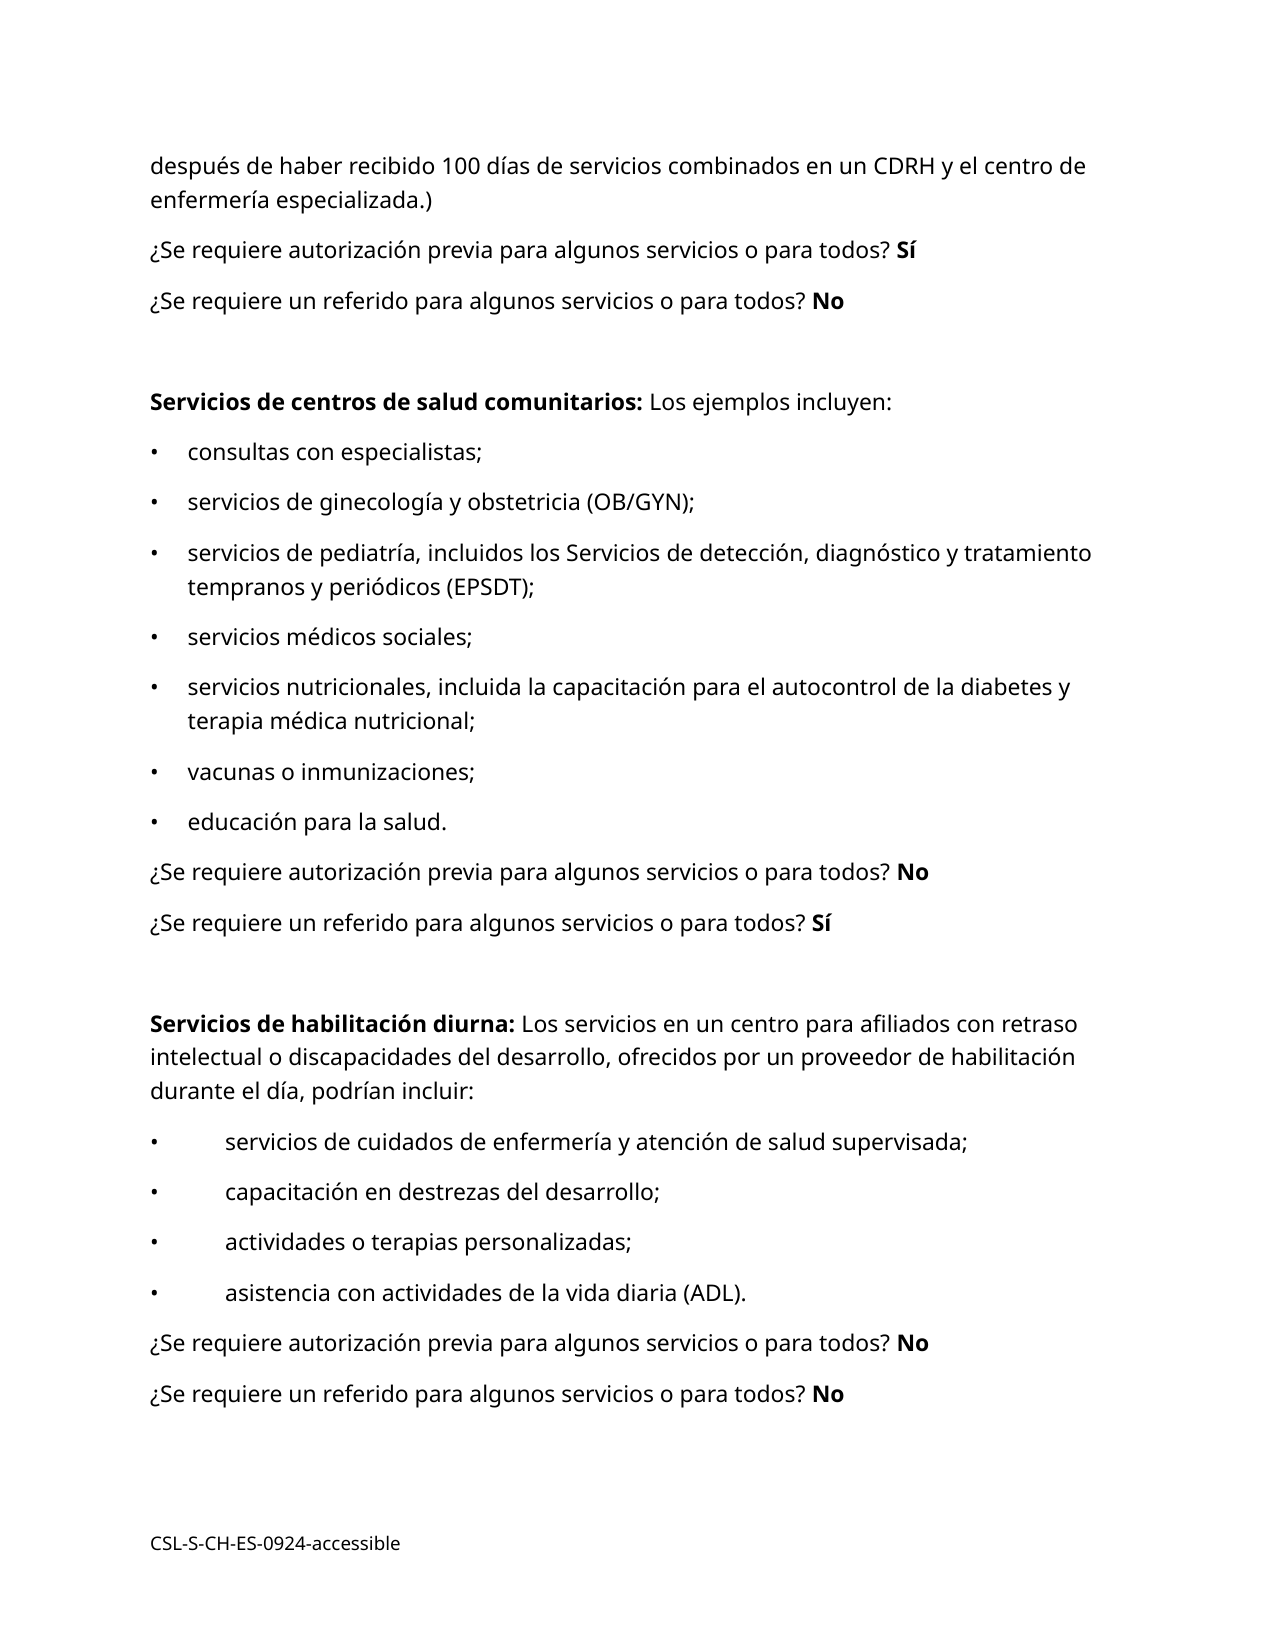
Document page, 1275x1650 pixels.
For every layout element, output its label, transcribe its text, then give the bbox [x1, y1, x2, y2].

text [150, 150, 1125, 215]
text • actividades o terapias personalizadas; [150, 1226, 1125, 1257]
text ¿Se requiere un referido para algunos servicios o para todos? Sí [150, 907, 1125, 938]
text ¿Se requiere autorización previa para algunos servicios o para todos? No [150, 856, 1125, 887]
text ¿Se requiere un referido para algunos servicios o para todos? No [150, 1377, 1125, 1409]
text • capacitación en destrezas del desarrollo; [150, 1176, 1125, 1207]
list consultas con especialistas; [150, 436, 1125, 467]
list educación para la salud. [150, 806, 1125, 837]
text ¿Se requiere autorización previa para algunos servicios o para todos? Sí [150, 234, 1125, 265]
text • asistencia con actividades de la vida diaria (ADL). [150, 1277, 1125, 1308]
list servicios médicos sociales; [150, 621, 1125, 652]
list servicios nutricionales, incluida la capacitación para el autocontrol de la diabetes y terapia médica nutricional; [150, 671, 1125, 736]
text ¿Se requiere autorización previa para algunos servicios o para todos? No [150, 1327, 1125, 1358]
text Servicios de centros de salud comunitarios: Los ejemplos incluyen: [150, 385, 1125, 417]
text Servicios de habilitación diurna: Los servicios en un centro para afiliados con retraso intelectual o discapacidades del desarrollo, ofrecidos por un proveedor de habilitación durante el día, podrían incluir: [150, 1007, 1125, 1106]
list servicios de ginecología y obstetricia (OB/GYN); [150, 486, 1125, 517]
text ¿Se requiere un referido para algunos servicios o para todos? No [150, 284, 1125, 316]
list servicios de pediatría, incluidos los Servicios de detección, diagnóstico y tratamiento tempranos y periódicos (EPSDT); [150, 537, 1125, 602]
list vacunas o inmunizaciones; [150, 755, 1125, 787]
text • servicios de cuidados de enfermería y atención de salud supervisada; [150, 1125, 1125, 1157]
